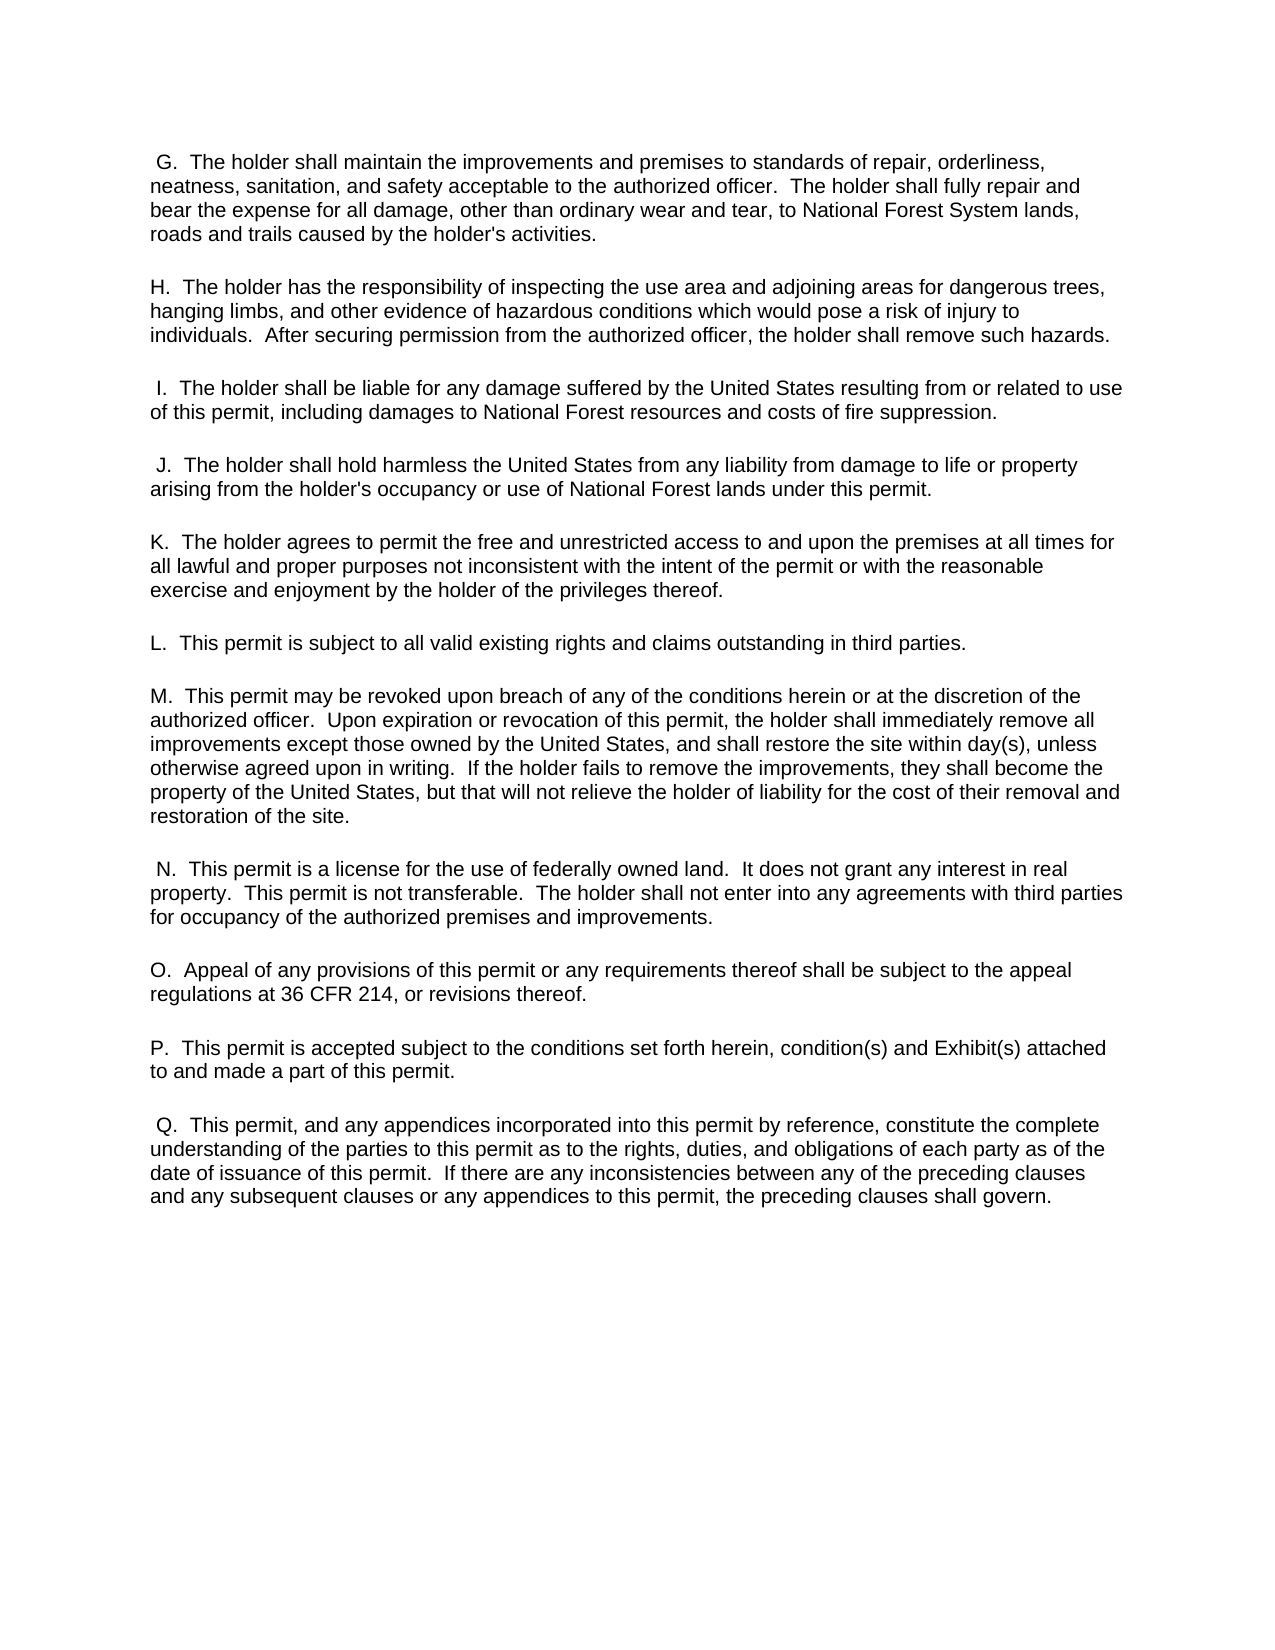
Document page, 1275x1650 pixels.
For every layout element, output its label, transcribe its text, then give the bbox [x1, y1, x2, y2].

text K. The holder agrees to permit the free and unrestricted access to and upon the premises at all times for all lawful and proper purposes not inconsistent with the intent of the permit or with the reasonable exercise and enjoyment by the holder of the privileges thereof. [150, 530, 1125, 602]
text G. The holder shall maintain the improvements and premises to standards of repair, orderliness, neatness, sanitation, and safety acceptable to the authorized officer. The holder shall fully repair and bear the expense for all damage, other than ordinary wear and tear, to National Forest System lands, roads and trails caused by the holder's activities. [150, 150, 1125, 246]
text N. This permit is a license for the use of federally owned land. It does not grant any interest in real property. This permit is not transferable. The holder shall not enter into any agreements with third parties for occupancy of the authorized premises and improvements. [150, 857, 1125, 929]
text Q. This permit, and any appendices incorporated into this permit by reference, constitute the complete understanding of the parties to this permit as to the rights, duties, and obligations of each party as of the date of issuance of this permit. If there are any inconsistencies between any of the preceding clauses and any subsequent clauses or any appendices to this permit, the preceding clauses shall govern. [150, 1112, 1125, 1208]
text L. This permit is subject to all valid existing rights and claims outstanding in third parties. [150, 631, 1125, 655]
text M. This permit may be revoked upon breach of any of the conditions herein or at the discretion of the authorized officer. Upon expiration or revocation of this permit, the holder shall immediately remove all improvements except those owned by the United States, and shall restore the site within day(s), unless otherwise agreed upon in writing. If the holder fails to remove the improvements, they shall become the property of the United States, but that will not relieve the holder of liability for the cost of their removal and restoration of the site. [150, 684, 1125, 828]
text P. This permit is accepted subject to the conditions set forth herein, condition(s) and Exhibit(s) attached to and made a part of this permit. [150, 1035, 1125, 1083]
text O. Appeal of any provisions of this permit or any requirements thereof shall be subject to the appeal regulations at 36 CFR 214, or revisions thereof. [150, 958, 1125, 1006]
text J. The holder shall hold harmless the United States from any liability from damage to life or property arising from the holder's occupancy or use of National Forest lands under this permit. [150, 453, 1125, 501]
text I. The holder shall be liable for any damage suffered by the United States resulting from or related to use of this permit, including damages to National Forest resources and costs of fire suppression. [150, 376, 1125, 424]
text H. The holder has the responsibility of inspecting the use area and adjoining areas for dangerous trees, hanging limbs, and other evidence of hazardous conditions which would pose a risk of injury to individuals. After securing permission from the authorized officer, the holder shall remove such hazards. [150, 275, 1125, 347]
